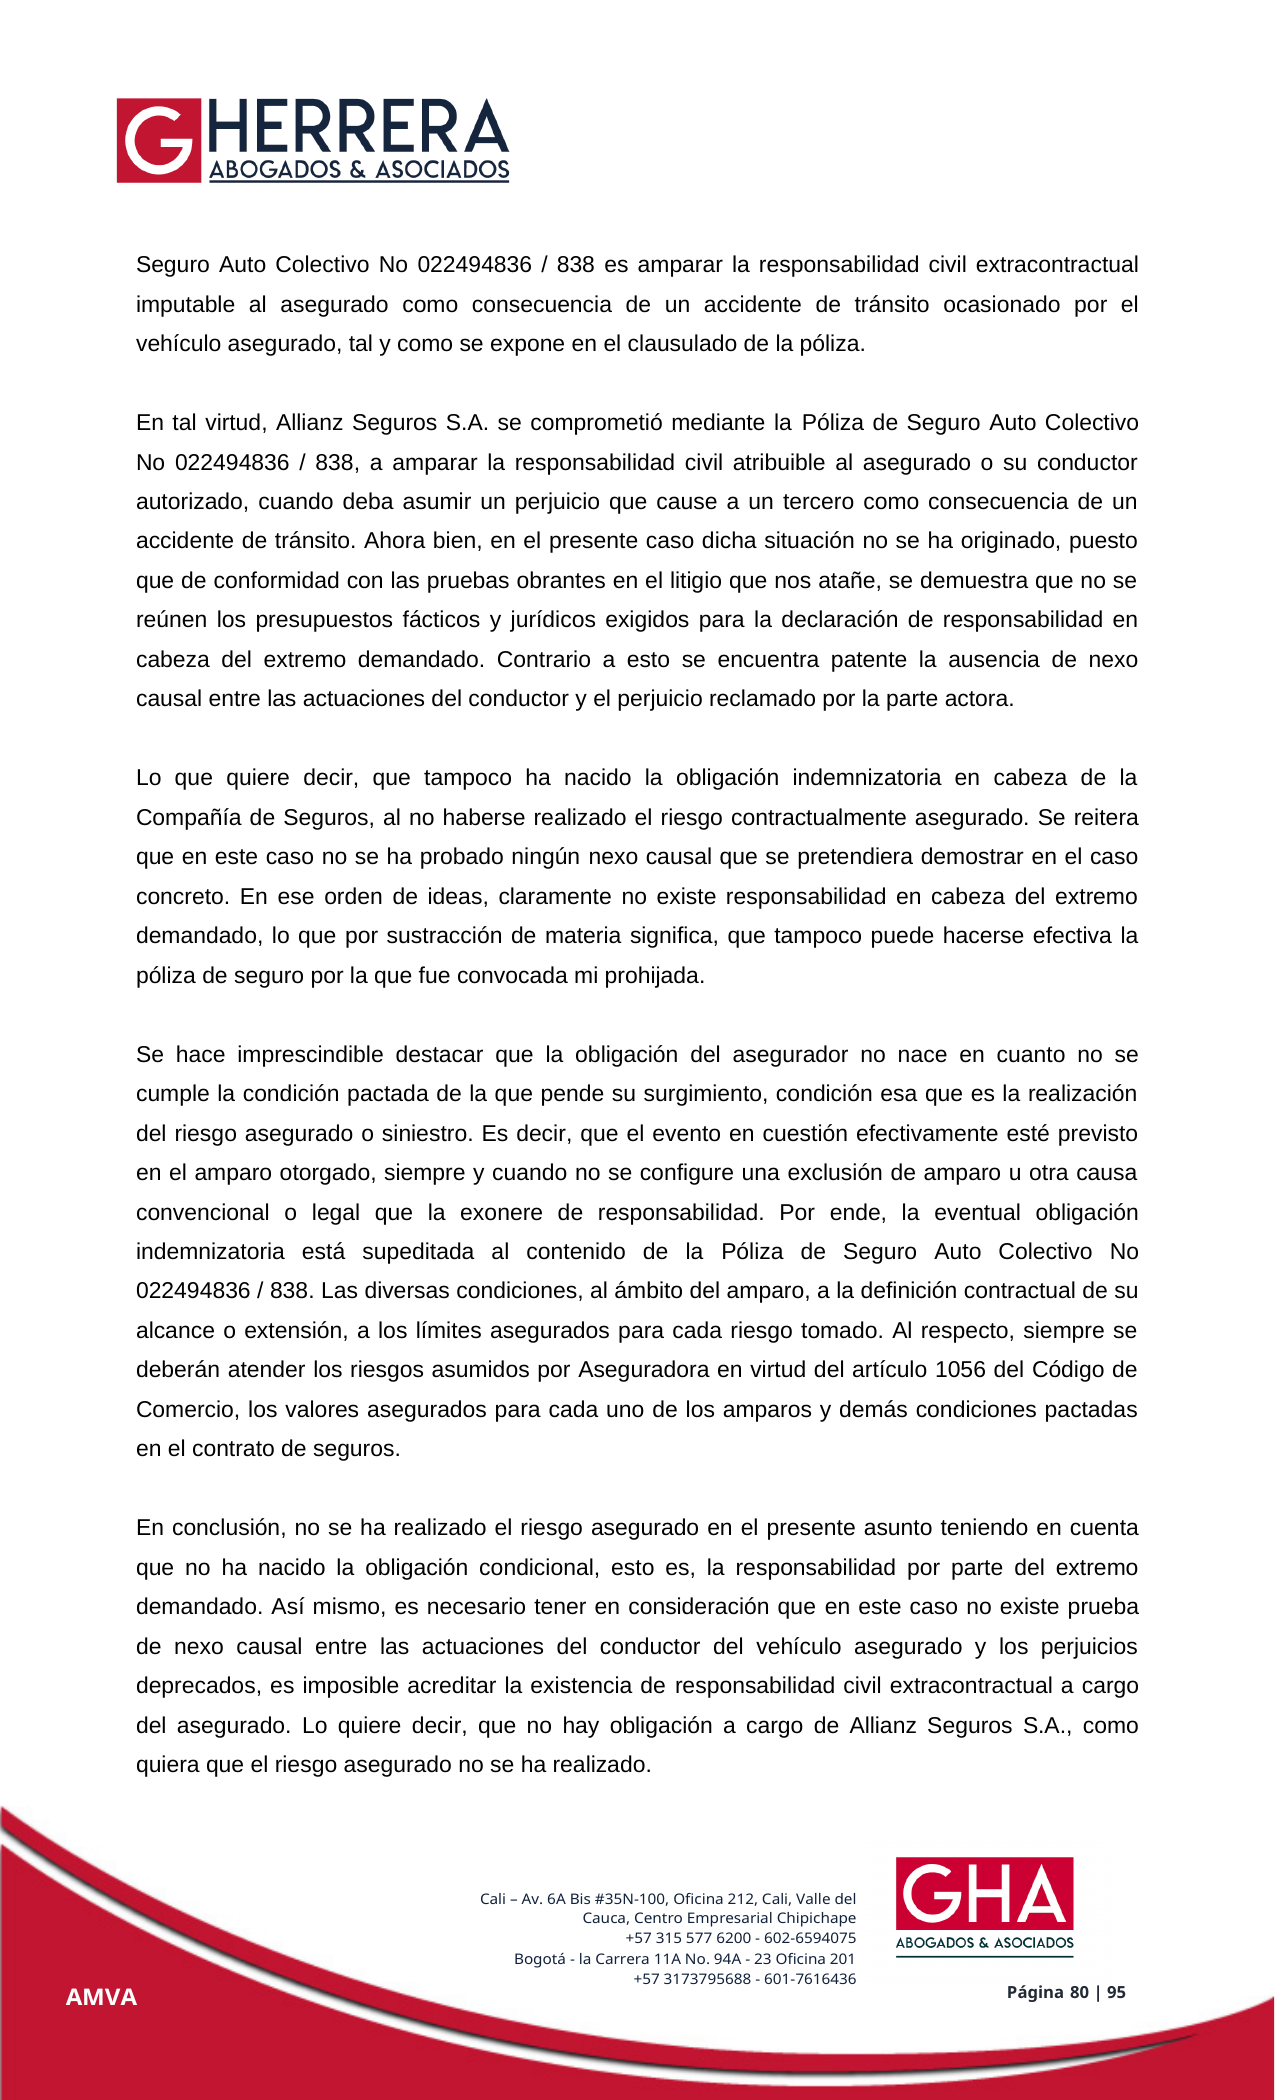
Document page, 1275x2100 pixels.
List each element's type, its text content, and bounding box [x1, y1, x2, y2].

text En tal virtud, Allianz Seguros S.A. se comprometió mediante la Póliza de Seguro Auto Colectivo No 022494836 / 838, a amparar la responsabilidad civil atribuible al asegurado o su conductor autorizado, cuando deba asumir un perjuicio que cause a un tercero como consecuencia de un accidente de tránsito. Ahora bien, en el presente caso dicha situación no se ha originado, puesto que de conformidad con las pruebas obrantes en el litigio que nos atañe, se demuestra que no se reúnen los presupuestos fácticos y jurídicos exigidos para la declaración de responsabilidad en cabeza del extremo demandado. Contrario a esto se encuentra patente la ausencia de nexo causal entre las actuaciones del conductor y el perjuicio reclamado por la parte actora. [136, 409, 1139, 712]
picture [96, 75, 529, 206]
text Lo que quiere decir, que tampoco ha nacido la obligación indemnizatoria en cabeza de la Compañía de Seguros, al no haberse realizado el riesgo contractualmente asegurado. Se reitera que en este caso no se ha probado ningún nexo causal que se pretendiera demostrar en el caso concreto. En ese orden de ideas, claramente no existe responsabilidad en cabeza del extremo demandado, lo que por sustracción de materia significa, que tampoco puede hacerse efectiva la póliza de seguro por la que fue convocada mi prohijada. [136, 764, 1139, 988]
picture [0, 1793, 1275, 2100]
text En conclusión, no se ha realizado el riesgo asegurado en el presente asunto teniendo en cuenta que no ha nacido la obligación condicional, esto es, la responsabilidad por parte del extremo demandado. Así mismo, es necesario tener en consideración que en este caso no existe prueba de nexo causal entre las actuaciones del conductor del vehículo asegurado y los perjuicios deprecados, es imposible acreditar la existencia de responsabilidad civil extracontractual a cargo del asegurado. Lo quiere decir, que no hay obligación a cargo de Allianz Seguros S.A., como quiera que el riesgo asegurado no se ha realizado. [136, 1514, 1139, 1778]
text Se hace imprescindible destacar que la obligación del asegurador no nace en cuanto no se cumple la condición pactada de la que pende su surgimiento, condición esa que es la realización del riesgo asegurado o siniestro. Es decir, que el evento en cuestión efectivamente esté previsto en el amparo otorgado, siempre y cuando no se configure una exclusión de amparo u otra causa convencional o legal que la exonere de responsabilidad. Por ende, la eventual obligación indemnizatoria está supeditada al contenido de la Póliza de Seguro Auto Colectivo No 022494836 / 838. Las diversas condiciones, al ámbito del amparo, a la definición contractual de su alcance o extensión, a los límites asegurados para cada riesgo tomado. Al respecto, siempre se deberán atender los riesgos asumidos por Aseguradora en virtud del artículo 1056 del Código de Comercio, los valores asegurados para cada uno de los amparos y demás condiciones pactadas en el contrato de seguros. [136, 1041, 1139, 1462]
